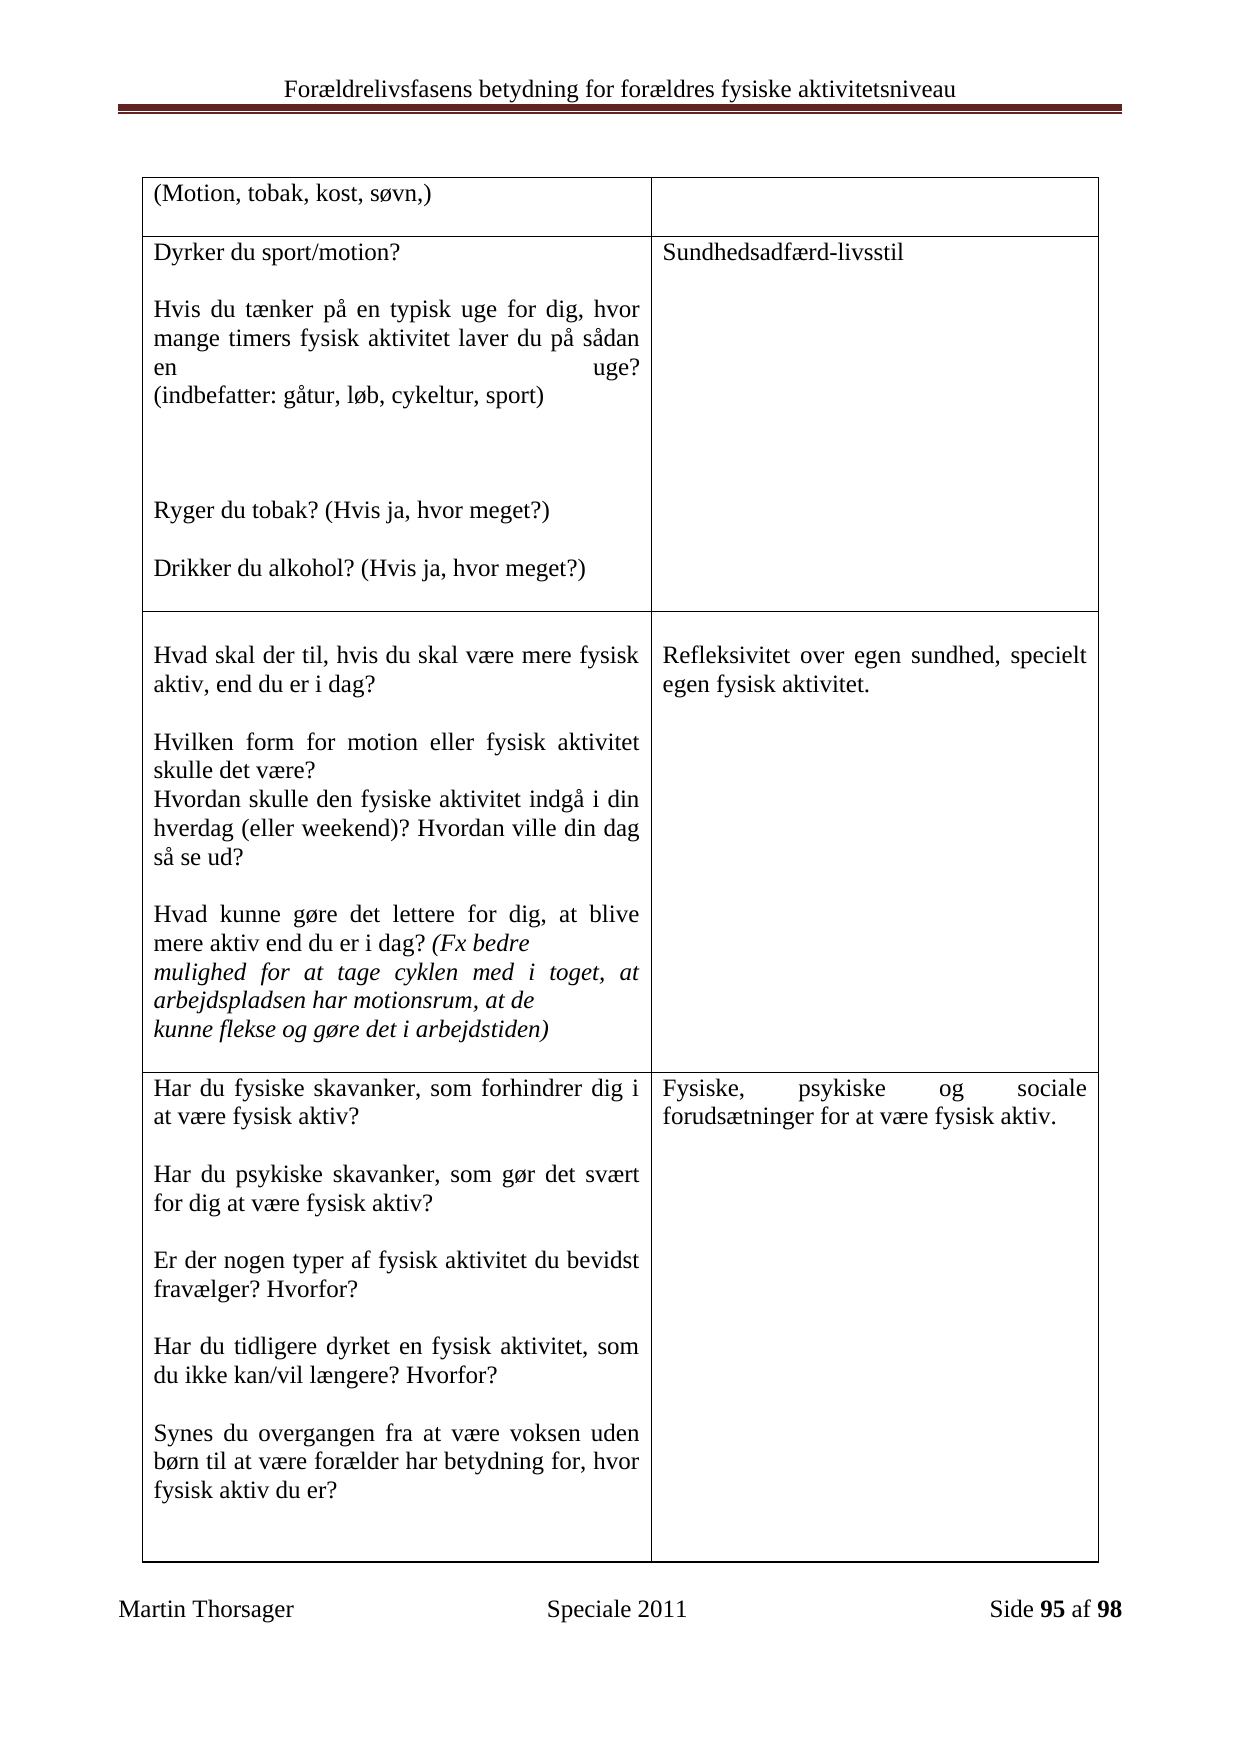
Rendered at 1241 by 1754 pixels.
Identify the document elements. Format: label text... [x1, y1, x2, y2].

table_cell Dyrker du sport/motion? Hvis du tænker på en typisk uge for dig, hvor mange timers fysisk aktivitet laver du på sådan en uge? (indbefatter: gåtur, løb, cykeltur, sport) Ryger du tobak? (Hvis ja, hvor meget?) Drikker du alkohol? (Hvis ja, hvor meget?) [143, 237, 651, 611]
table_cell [143, 178, 651, 236]
table_cell Sundhedsadfærd-livsstil [652, 237, 1098, 611]
table_cell Refleksivitet over egen sundhed, specielt egen fysisk aktivitet. [652, 612, 1098, 1072]
table_cell Fysiske, psykiske og sociale forudsætninger for at være fysisk aktiv. [652, 1073, 1098, 1561]
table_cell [652, 178, 1098, 236]
table_cell Hvad skal der til, hvis du skal være mere fysisk aktiv, end du er i dag? Hvilken form for motion eller fysisk aktivitet skulle det være? Hvordan skulle den fysiske aktivitet indgå i din hverdag (eller weekend)? Hvordan ville din dag så se ud? Hvad kunne gøre det lettere for dig, at blive mere aktiv end du er i dag? (Fx bedre mulighed for at tage cyklen med i toget, at arbejdspladsen har motionsrum, at de kunne flekse og gøre det i arbejdstiden) [143, 612, 651, 1072]
table_cell Har du fysiske skavanker, som forhindrer dig i at være fysisk aktiv? Har du psykiske skavanker, som gør det svært for dig at være fysisk aktiv? Er der nogen typer af fysisk aktivitet du bevidst fravælger? Hvorfor? Har du tidligere dyrket en fysisk aktivitet, som du ikke kan/vil længere? Hvorfor? Synes du overgangen fra at være voksen uden børn til at være forælder har betydning for, hvor fysisk aktiv du er? [143, 1073, 651, 1561]
